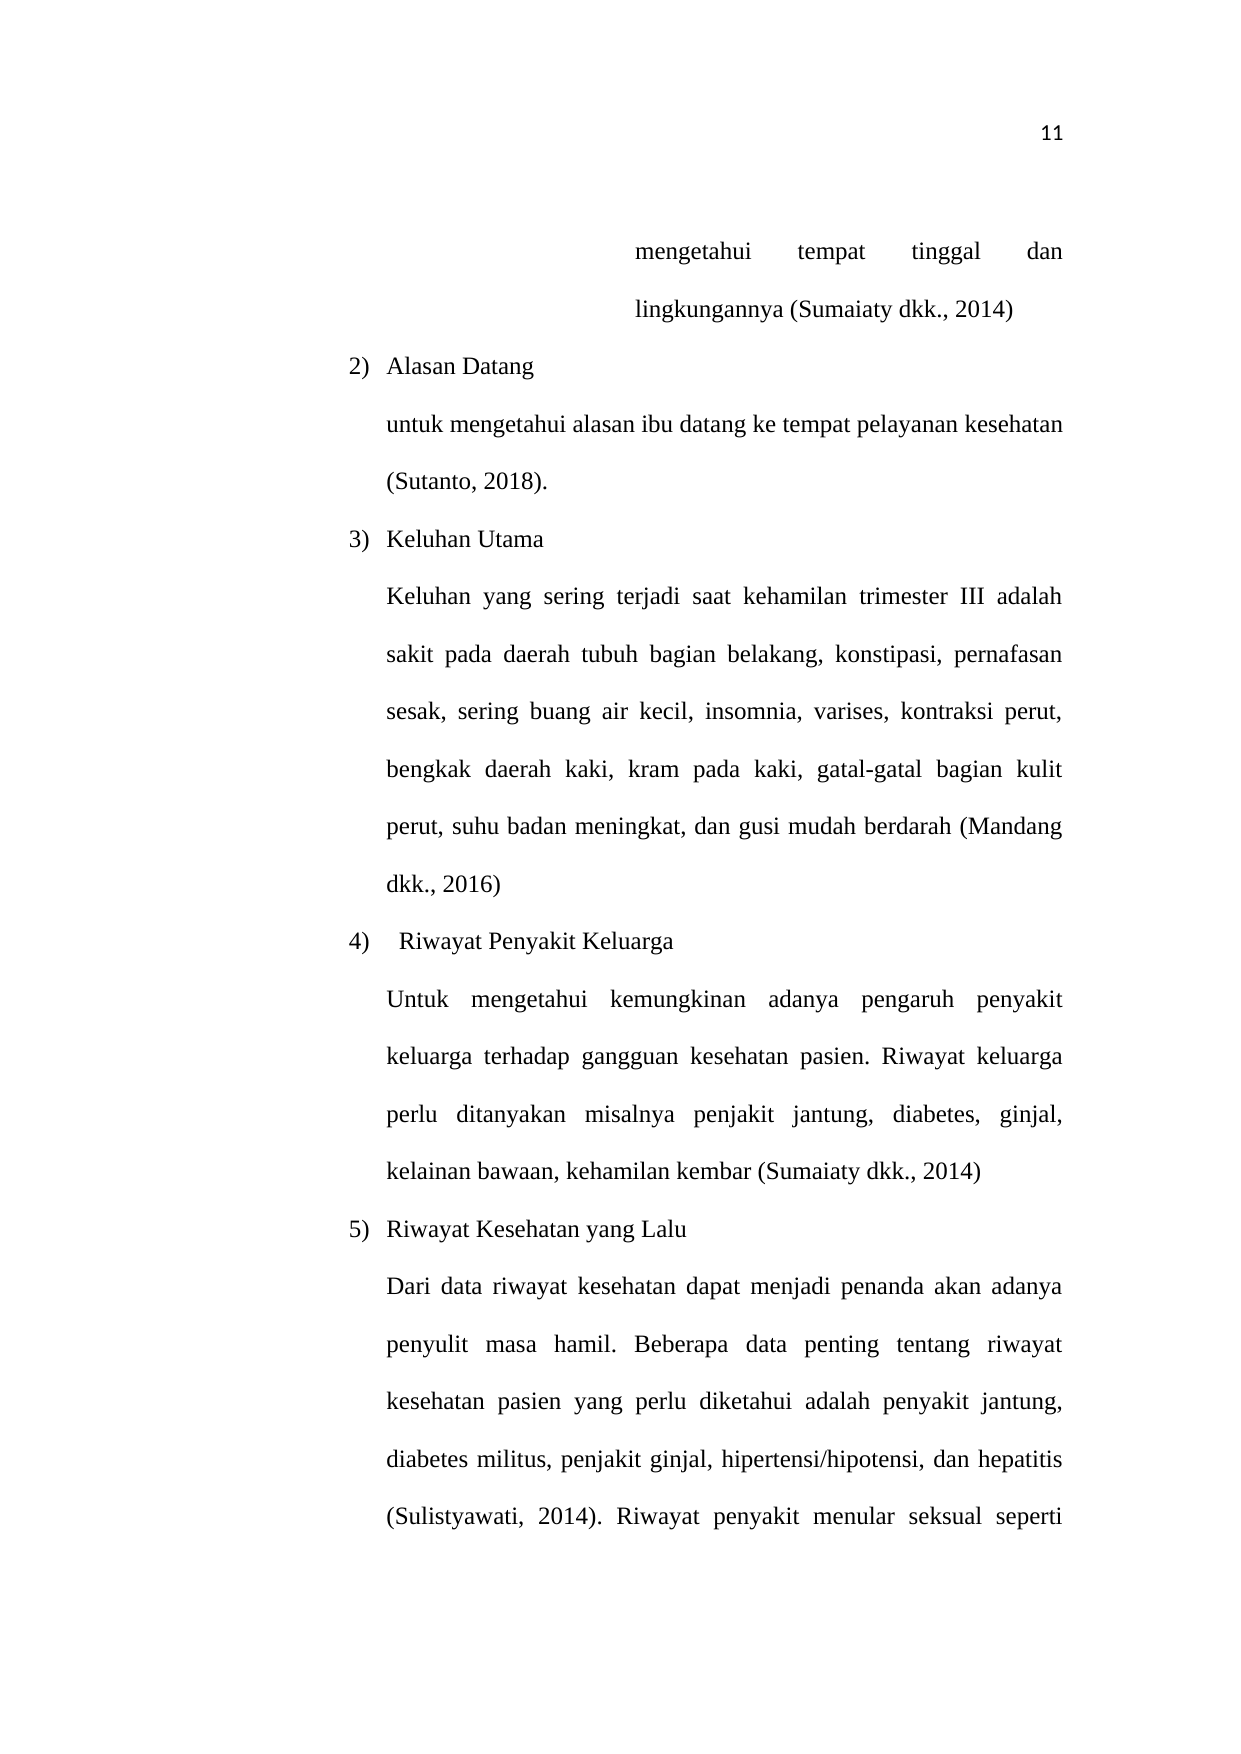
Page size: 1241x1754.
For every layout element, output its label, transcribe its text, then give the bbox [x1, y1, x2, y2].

text Keluhan yang sering terjadi saat kehamilan trimester III adalah sakit pada daerah tubuh bagian belakang, konstipasi, pernafasan sesak, sering buang air kecil, insomnia, varises, kontraksi perut, bengkak daerah kaki, kram pada kaki, gatal-gatal bagian kulit perut, suhu badan meningkat, dan gusi mudah berdarah (Mandang dkk., 2016) [386, 581, 1063, 897]
list Riwayat Kesehatan yang Lalu [349, 1214, 1063, 1242]
text untuk mengetahui alasan ibu datang ke tempat pelayanan kesehatan (Sutanto, 2018). [386, 409, 1063, 495]
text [386, 1271, 1063, 1530]
list Alasan Datang [349, 351, 1063, 380]
list Keluhan Utama [349, 524, 1063, 552]
text Untuk mengetahui kemungkinan adanya pengaruh penyakit keluarga terhadap gangguan kesehatan pasien. Riwayat keluarga perlu ditanyakan misalnya penjakit jantung, diabetes, ginjal, kelainan bawaan, kehamilan kembar (Sumaiaty dkk., 2014) [386, 984, 1063, 1185]
list Riwayat Penyakit Keluarga [349, 926, 1063, 955]
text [386, 236, 1063, 322]
